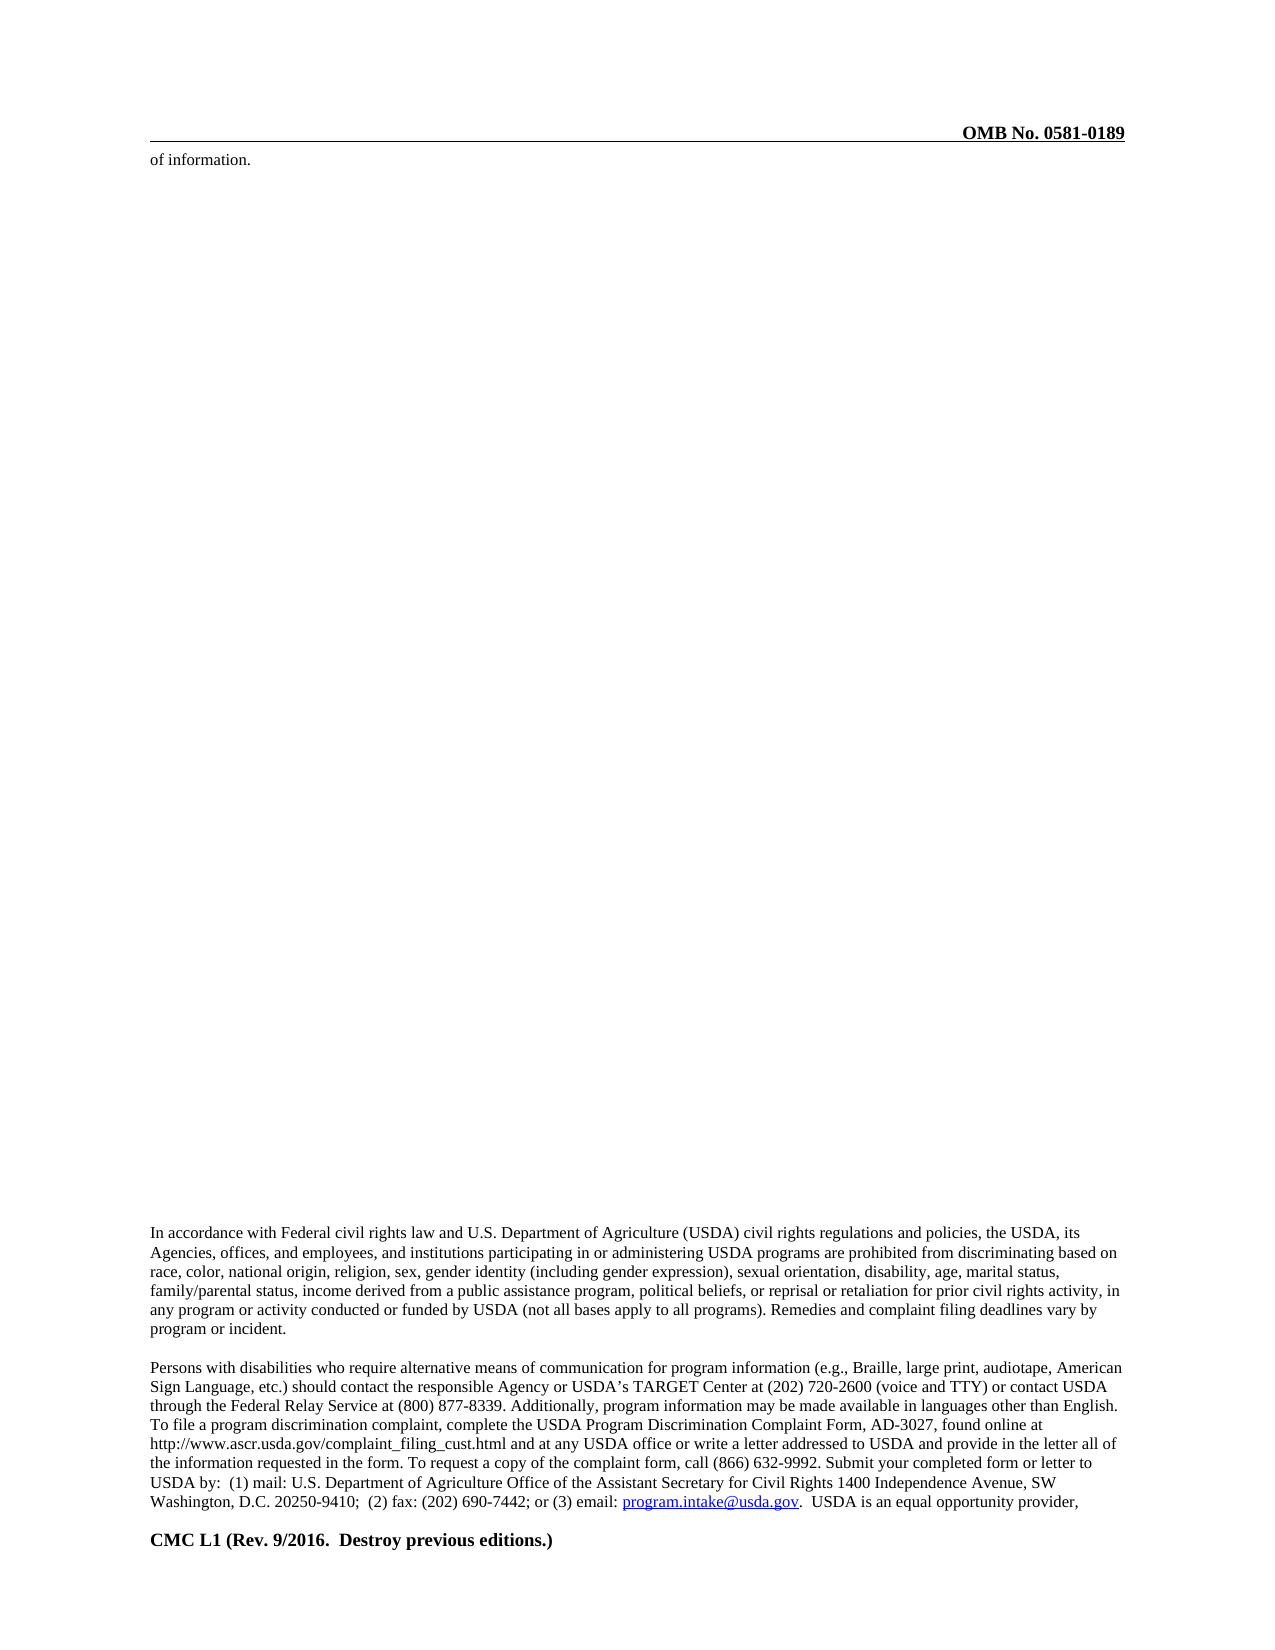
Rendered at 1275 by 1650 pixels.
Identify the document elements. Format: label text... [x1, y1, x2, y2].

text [150, 150, 1125, 169]
text In accordance with Federal civil rights law and U.S. Department of Agriculture (USDA) civil rights regulations and policies, the USDA, its Agencies, offices, and employees, and institutions participating in or administering USDA programs are prohibited from discriminating based on race, color, national origin, religion, sex, gender identity (including gender expression), sexual orientation, disability, age, marital status, family/parental status, income derived from a public assistance program, political beliefs, or reprisal or retaliation for prior civil rights activity, in any program or activity conducted or funded by USDA (not all bases apply to all programs). Remedies and complaint filing deadlines vary by program or incident. [150, 1223, 1125, 1338]
text Persons with disabilities who require alternative means of communication for program information (e.g., Braille, large print, audiotape, American Sign Language, etc.) should contact the responsible Agency or USDA’s TARGET Center at (202) 720-2600 (voice and TTY) or contact USDA through the Federal Relay Service at (800) 877-8339. Additionally, program information may be made available in languages other than English. [150, 1357, 1125, 1415]
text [150, 1415, 1125, 1511]
